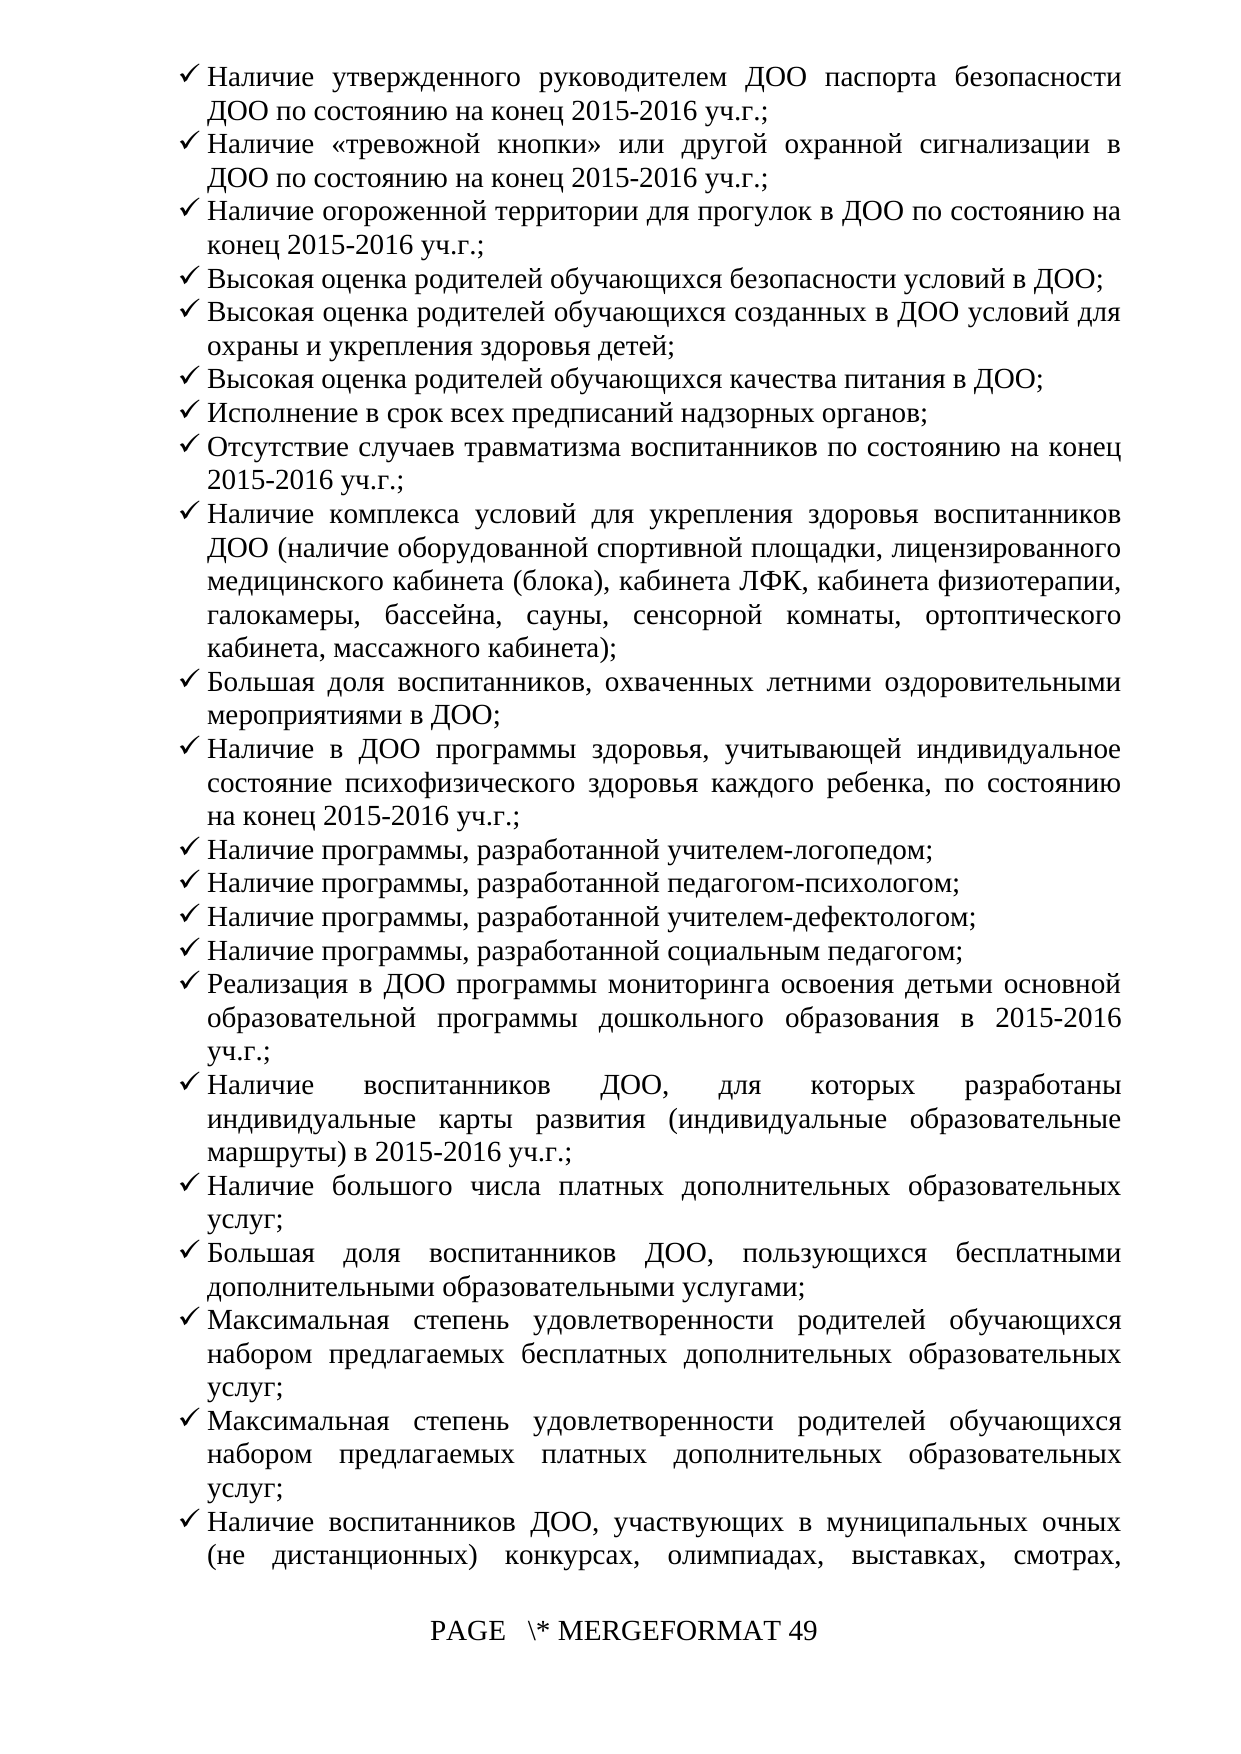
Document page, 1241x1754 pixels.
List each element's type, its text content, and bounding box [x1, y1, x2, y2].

list Наличие большого числа платных дополнительных образовательных услуг; [177, 1168, 1122, 1235]
list Отсутствие случаев травматизма воспитанников по состоянию на конец 2015-2016 уч.г.; [177, 429, 1122, 496]
list Наличие утвержденного руководителем ДОО паспорта безопасности ДОО по состоянию на конец 2015-2016 уч.г.; [177, 59, 1122, 126]
list Наличие программы, разработанной учителем-дефектологом; [177, 899, 1122, 933]
list Наличие огороженной территории для прогулок в ДОО по состоянию на конец 2015-2016 уч.г.; [177, 193, 1122, 261]
list Наличие комплекса условий для укрепления здоровья воспитанников ДОО (наличие оборудованной спортивной площадки, лицензированного медицинского кабинета (блока), кабинета ЛФК, кабинета физиотерапии, галокамеры, бассейна, сауны, сенсорной комнаты, ортоптического кабинета, массажного кабинета); [177, 496, 1122, 664]
list Большая доля воспитанников ДОО, пользующихся бесплатными дополнительными образовательными услугами; [177, 1235, 1122, 1302]
list Высокая оценка родителей обучающихся качества питания в ДОО; [177, 362, 1122, 395]
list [177, 1504, 1122, 1571]
list Наличие в ДОО программы здоровья, учитывающей индивидуальное состояние психофизического здоровья каждого ребенка, по состоянию на конец 2015-2016 уч.г.; [177, 731, 1122, 832]
list Наличие программы, разработанной учителем-логопедом; [177, 832, 1122, 865]
list Наличие программы, разработанной социальным педагогом; [177, 933, 1122, 966]
list Реализация в ДОО программы мониторинга освоения детьми основной образовательной программы дошкольного образования в 2015-2016 уч.г.; [177, 966, 1122, 1067]
list Исполнение в срок всех предписаний надзорных органов; [177, 395, 1122, 429]
list Наличие воспитанников ДОО, для которых разработаны индивидуальные карты развития (индивидуальные образовательные маршруты) в 2015-2016 уч.г.; [177, 1067, 1122, 1168]
list Высокая оценка родителей обучающихся безопасности условий в ДОО; [177, 261, 1122, 294]
list Наличие «тревожной кнопки» или другой охранной сигнализации в ДОО по состоянию на конец 2015-2016 уч.г.; [177, 126, 1122, 193]
list Высокая оценка родителей обучающихся созданных в ДОО условий для охраны и укрепления здоровья детей; [177, 294, 1122, 362]
list Максимальная степень удовлетворенности родителей обучающихся набором предлагаемых бесплатных дополнительных образовательных услуг; [177, 1302, 1122, 1403]
list Большая доля воспитанников, охваченных летними оздоровительными мероприятиями в ДОО; [177, 664, 1122, 731]
list Максимальная степень удовлетворенности родителей обучающихся набором предлагаемых платных дополнительных образовательных услуг; [177, 1403, 1122, 1504]
list Наличие программы, разработанной педагогом-психологом; [177, 865, 1122, 899]
